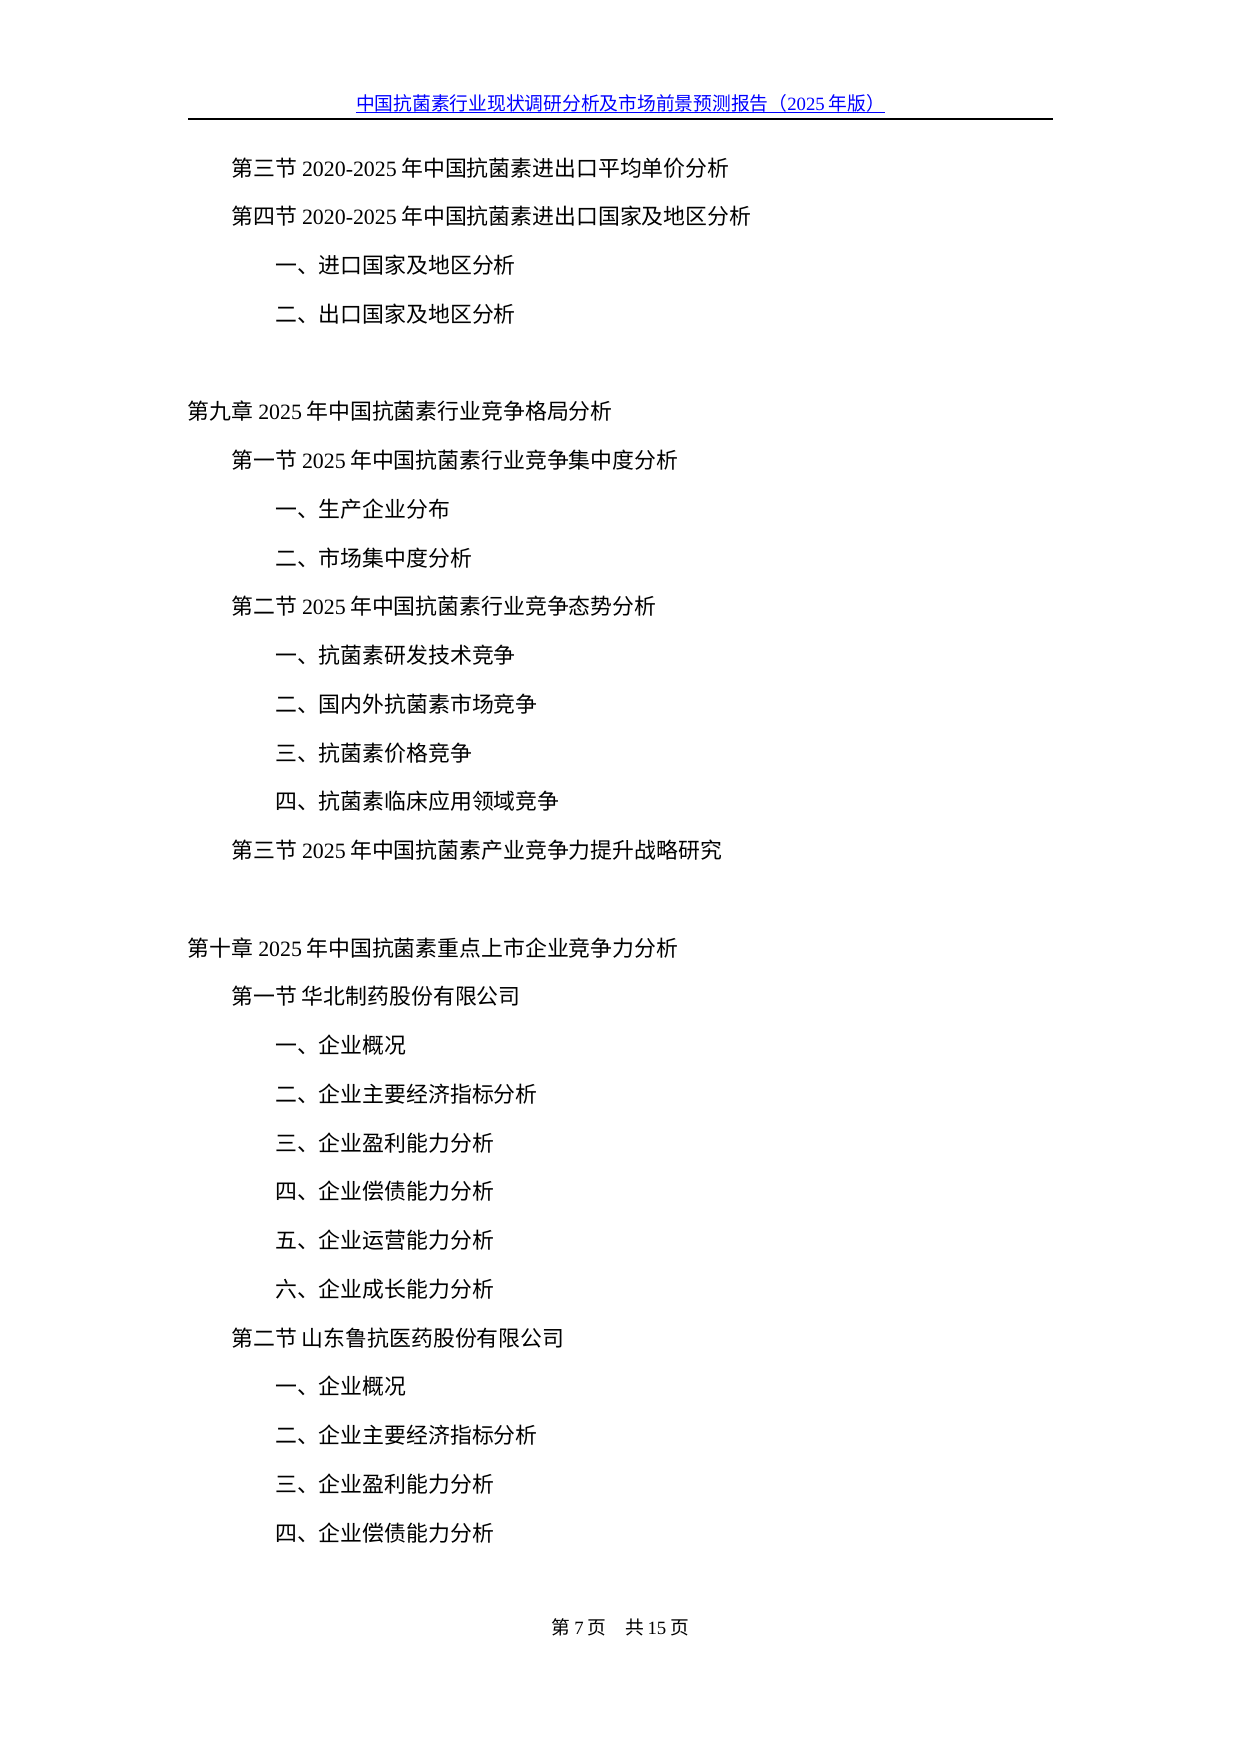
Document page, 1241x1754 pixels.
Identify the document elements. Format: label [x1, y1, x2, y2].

text [187, 150, 1053, 1548]
